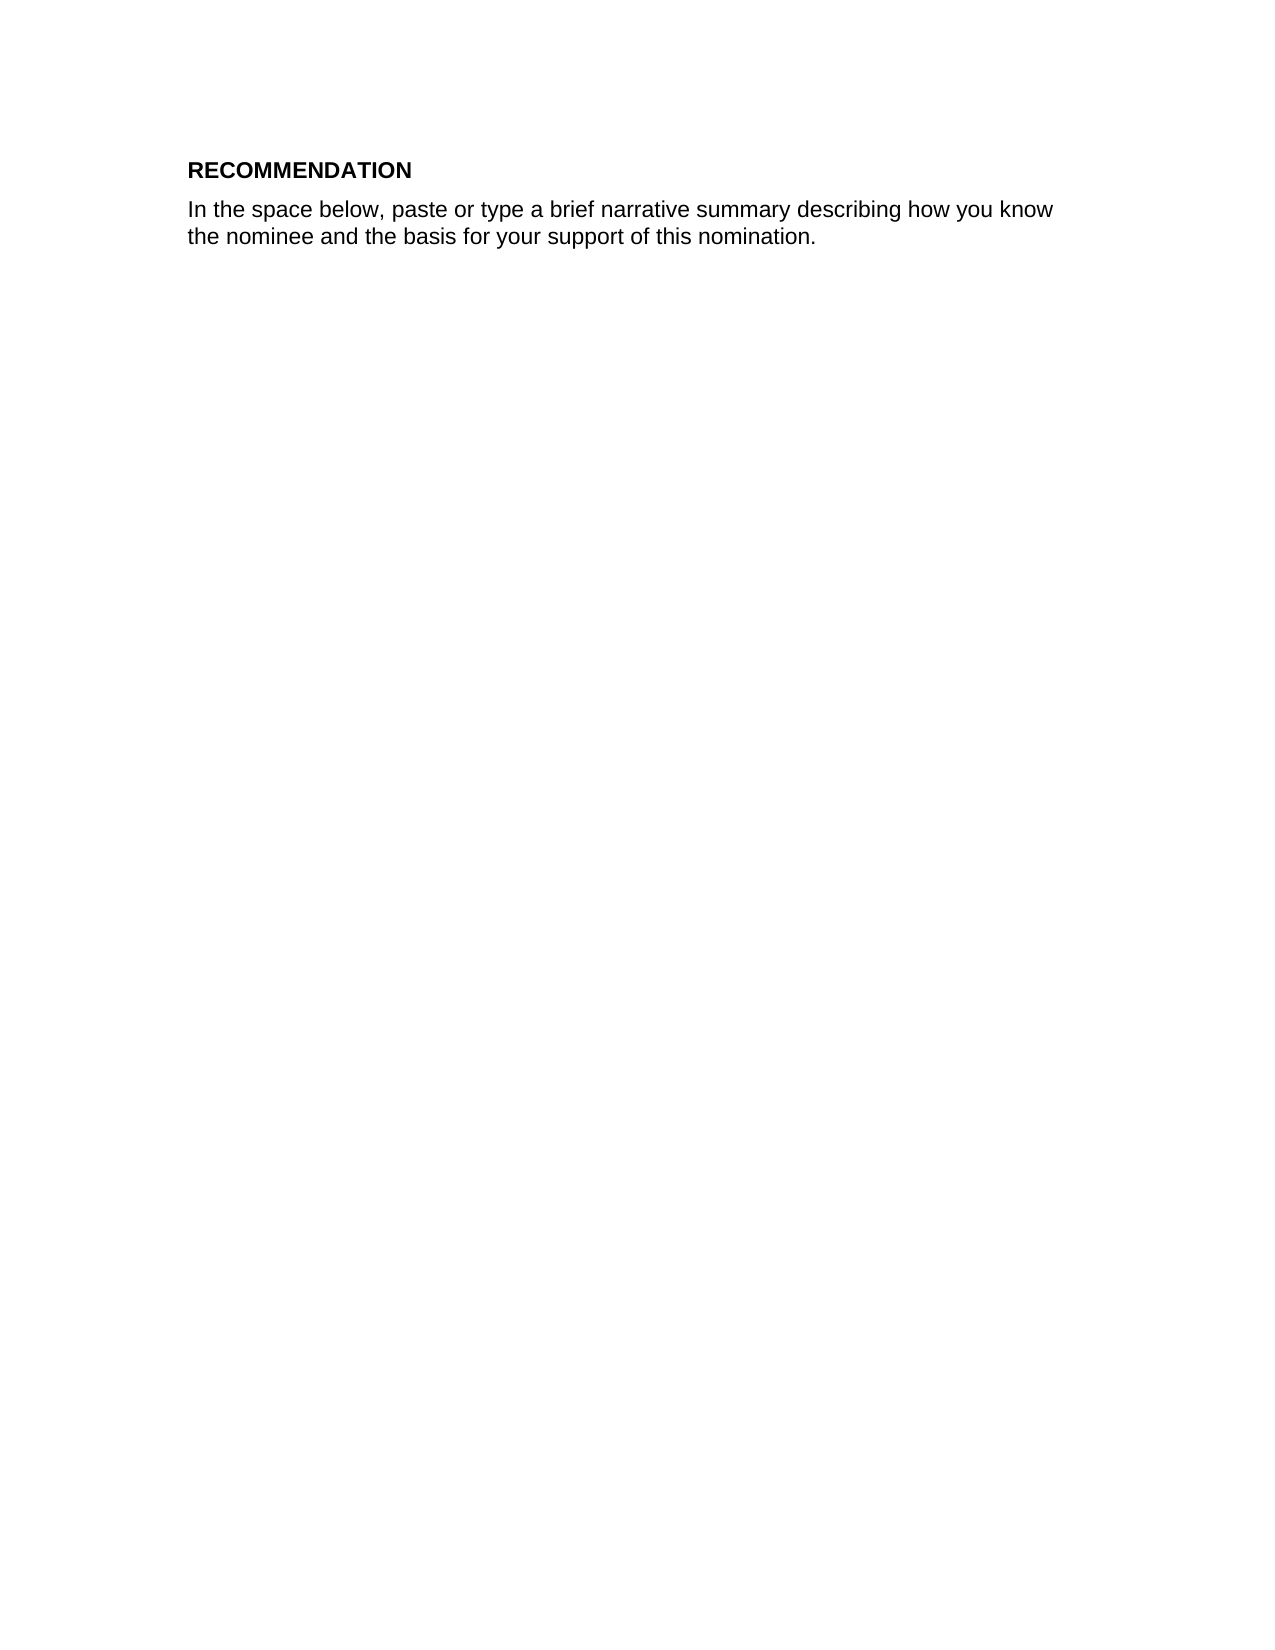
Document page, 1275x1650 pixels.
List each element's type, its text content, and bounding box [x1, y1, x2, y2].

text RECOMMENDATION [187, 157, 1098, 184]
text In the space below, paste or type a brief narrative summary describing how you know the nominee and the basis for your support of this nomination. [187, 197, 1059, 249]
